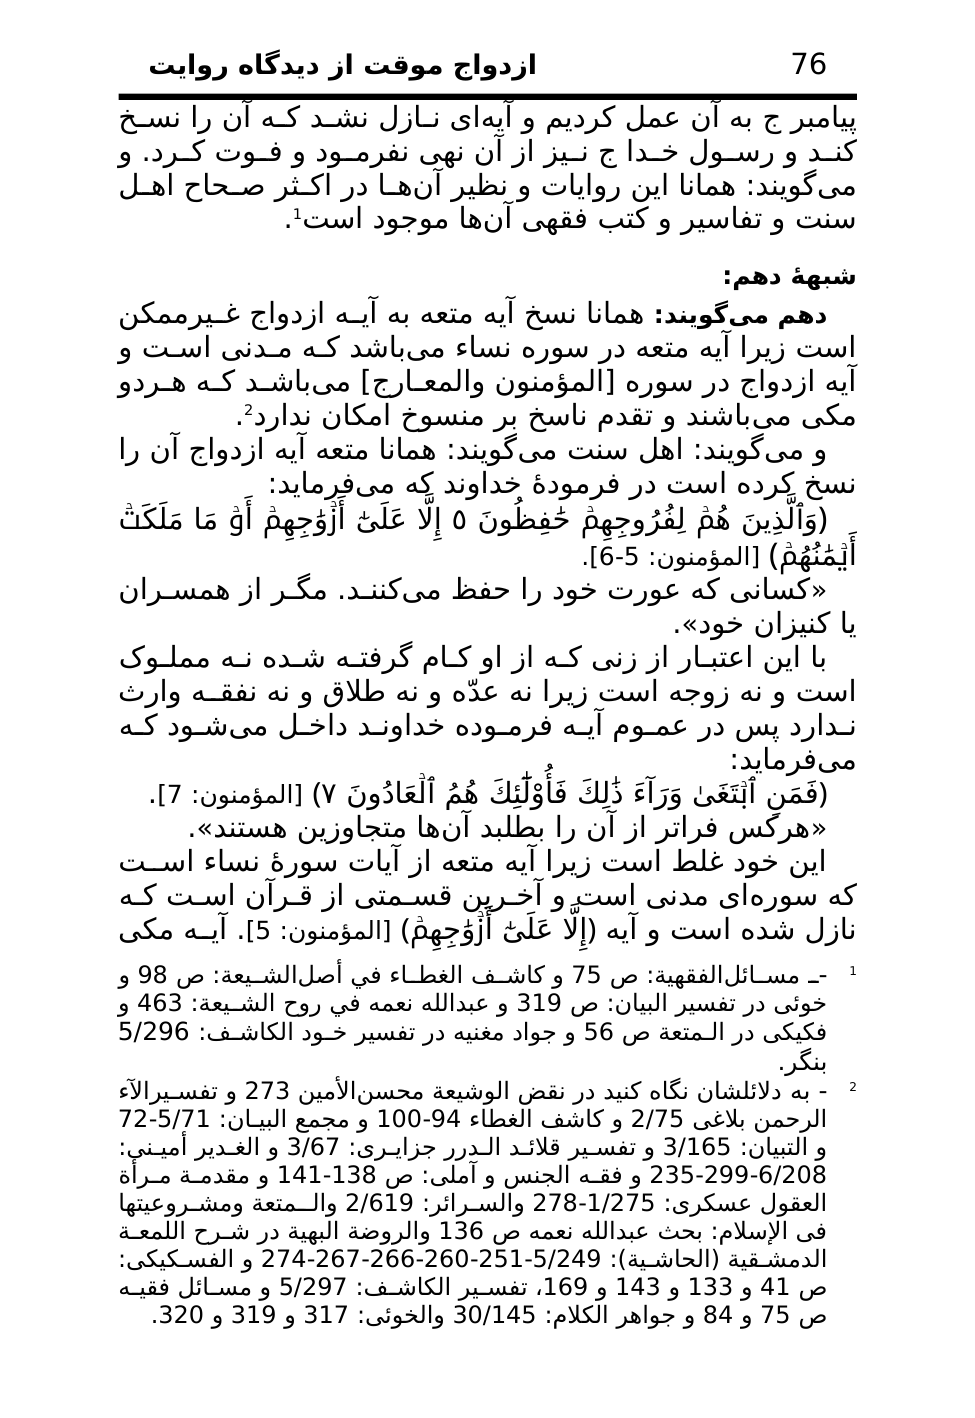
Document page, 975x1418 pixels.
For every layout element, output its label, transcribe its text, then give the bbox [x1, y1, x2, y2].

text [118, 100, 857, 236]
text «کسانی که عورت خود را حفظ می‌کنند. مگر از همسران یا کنیزان خود». [118, 573, 857, 641]
text با این اعتبار از زنی که از او کام گرفته شده نه مملوک است و نه زوجه است زیرا نه عدّه و نه طلاق و نه نفقه وارث ندارد پس در عموم آیه فرموده خداوند داخل می‌شود که می‌فرماید: [118, 641, 857, 776]
text «هرکس فراتر از آن را بطلبد آن‌ها متجاوزین هستند». [118, 810, 857, 844]
text ﴿وَٱلَّذِينَ هُمۡ لِفُرُوجِهِمۡ حَٰفِظُونَ ٥ إِلَّا عَلَىٰٓ أَزۡوَٰجِهِمۡ أَوۡ مَا مَلَكَتۡ أَيۡمَٰنُهُمۡ﴾ [المؤمنون: 5-6]. [118, 500, 857, 573]
text و می‌گویند: اهل سنت می‌گویند: همانا متعه آیه ازدواج آن را نسخ کرده است در فرمودۀ خداوند که می‌فرماید: [118, 432, 857, 500]
text این خود غلط است زیرا آیه متعه از آیات سورۀ نساء است که سوره‌ای مدنی است و آخرین قسمتی از قرآن است که نازل شده است و آیه ﴿إِلَّا عَلَىٰٓ أَزۡوَٰجِهِمۡ﴾ [المؤمنون: 5]. آیه مکی است زیرا این آیه از آیات سورۀ [مؤمنون و معارج] می‌باشد که هردو مکی‌ اند و نسخ مدنی که متأخر از مکی است با آیه مکی که متقدم از مدنی است امکان ندارد و می‌گویند: همانا نسخ یا با آیه‌ای دیگر از قرآن و یا حدیث متواتر صورت می‌گیرد و قرآن با احادیث آحاد نسخ نمی‌شود. [118, 844, 857, 946]
text دهم می‌گویند: همانا نسخ آیه متعه به آیه ازدواج غیرممکن است زیرا آیه متعه در سوره نساء می‌باشد که مدنی است و آیه ازدواج در سوره [المؤمنون والمعارج] می‌باشد که هردو مکی می‌باشند و تقدم ناسخ بر منسوخ امکان ندارد. [118, 296, 857, 432]
text شبهۀ دهم: [118, 261, 857, 290]
text ﴿فَمَنِ ٱبۡتَغَىٰ وَرَآءَ ذَٰلِكَ فَأُوْلَٰٓئِكَ هُمُ ٱلۡعَادُونَ ٧﴾ [المؤمنون: 7]. [118, 776, 857, 810]
